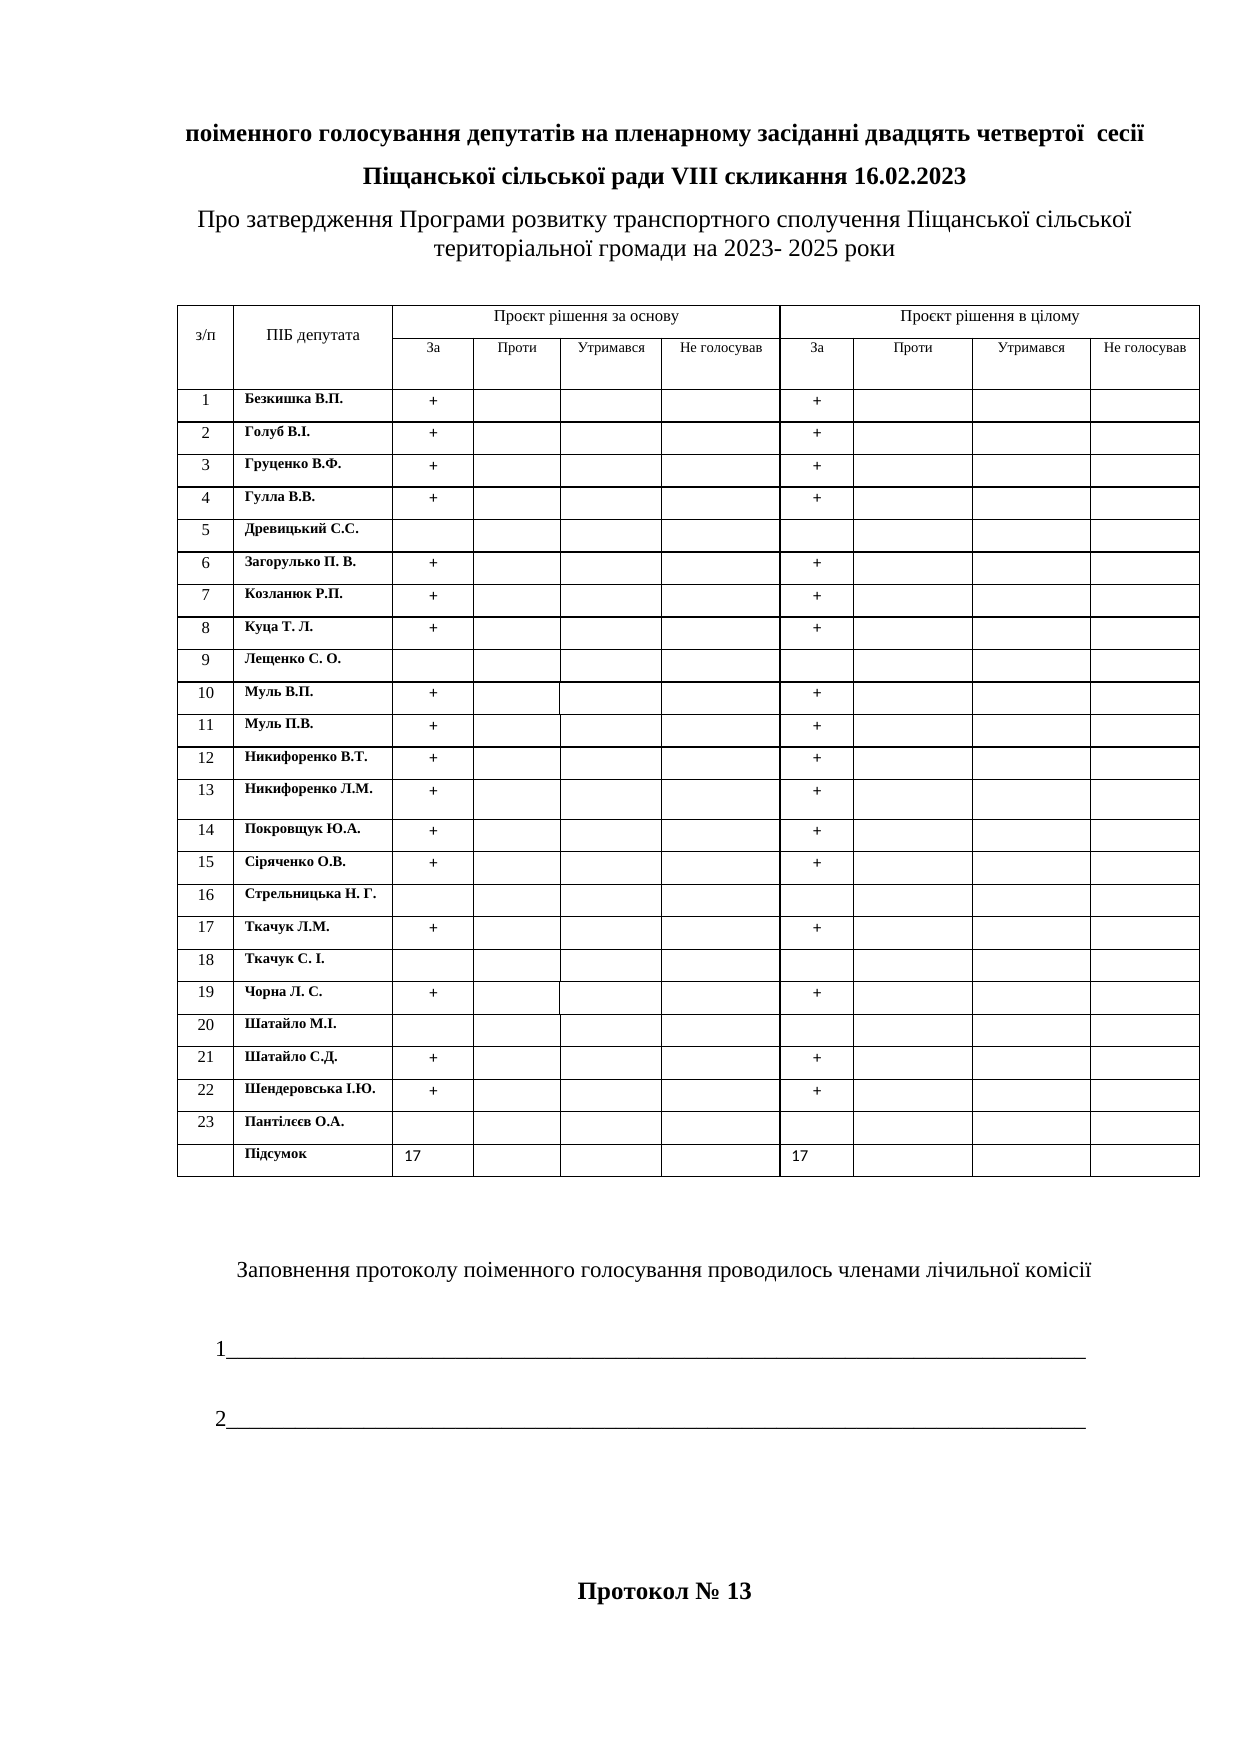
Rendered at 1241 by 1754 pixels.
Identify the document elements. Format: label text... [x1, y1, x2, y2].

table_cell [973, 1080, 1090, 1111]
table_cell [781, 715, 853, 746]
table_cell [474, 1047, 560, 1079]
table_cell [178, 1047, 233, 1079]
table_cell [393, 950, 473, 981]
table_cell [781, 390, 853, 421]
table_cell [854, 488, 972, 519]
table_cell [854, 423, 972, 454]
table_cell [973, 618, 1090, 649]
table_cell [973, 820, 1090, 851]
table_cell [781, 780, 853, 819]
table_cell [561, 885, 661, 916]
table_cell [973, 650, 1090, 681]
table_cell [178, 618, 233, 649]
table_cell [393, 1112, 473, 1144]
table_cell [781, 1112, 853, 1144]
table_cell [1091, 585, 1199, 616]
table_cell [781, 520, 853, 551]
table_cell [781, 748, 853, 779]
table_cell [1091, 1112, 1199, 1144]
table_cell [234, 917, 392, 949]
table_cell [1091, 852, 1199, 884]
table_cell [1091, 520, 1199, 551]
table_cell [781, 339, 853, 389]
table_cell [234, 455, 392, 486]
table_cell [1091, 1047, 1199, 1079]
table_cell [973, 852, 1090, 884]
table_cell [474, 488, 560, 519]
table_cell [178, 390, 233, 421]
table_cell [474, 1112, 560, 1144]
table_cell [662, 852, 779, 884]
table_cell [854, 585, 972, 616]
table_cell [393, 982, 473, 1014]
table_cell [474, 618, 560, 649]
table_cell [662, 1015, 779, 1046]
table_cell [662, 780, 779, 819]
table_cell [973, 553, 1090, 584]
text Про затвердження Програми розвитку транспортного сполучення Піщанської сільської територіальної громади на 2023- 2025 роки [177, 204, 1152, 262]
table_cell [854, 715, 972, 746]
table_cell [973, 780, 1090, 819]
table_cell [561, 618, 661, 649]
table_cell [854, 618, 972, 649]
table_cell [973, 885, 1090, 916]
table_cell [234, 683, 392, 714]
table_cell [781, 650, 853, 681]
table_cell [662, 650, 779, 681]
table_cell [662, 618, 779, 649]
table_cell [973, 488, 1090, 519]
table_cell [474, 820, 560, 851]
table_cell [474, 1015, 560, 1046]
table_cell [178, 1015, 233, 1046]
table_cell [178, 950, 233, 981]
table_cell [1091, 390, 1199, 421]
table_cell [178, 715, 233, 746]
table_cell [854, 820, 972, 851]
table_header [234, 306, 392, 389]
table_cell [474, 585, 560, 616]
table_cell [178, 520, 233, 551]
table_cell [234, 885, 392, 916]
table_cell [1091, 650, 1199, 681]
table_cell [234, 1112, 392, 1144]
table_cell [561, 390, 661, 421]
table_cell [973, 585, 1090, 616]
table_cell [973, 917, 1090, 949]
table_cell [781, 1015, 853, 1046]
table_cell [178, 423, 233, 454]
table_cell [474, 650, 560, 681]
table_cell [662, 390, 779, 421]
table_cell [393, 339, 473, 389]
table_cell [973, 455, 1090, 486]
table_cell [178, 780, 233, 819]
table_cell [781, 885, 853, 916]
text Заповнення протоколу поіменного голосування проводилось членами лічильної комісії [177, 1256, 1152, 1283]
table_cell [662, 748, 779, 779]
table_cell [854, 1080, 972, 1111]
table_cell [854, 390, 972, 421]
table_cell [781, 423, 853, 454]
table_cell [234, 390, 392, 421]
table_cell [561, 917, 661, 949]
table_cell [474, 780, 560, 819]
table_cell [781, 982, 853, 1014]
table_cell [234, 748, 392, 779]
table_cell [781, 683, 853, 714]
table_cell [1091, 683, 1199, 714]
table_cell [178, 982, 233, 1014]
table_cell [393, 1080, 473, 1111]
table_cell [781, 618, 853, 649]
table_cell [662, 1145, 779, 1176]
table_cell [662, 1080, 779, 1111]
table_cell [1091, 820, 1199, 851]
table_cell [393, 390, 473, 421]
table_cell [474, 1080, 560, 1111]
text Протокол № 13 [177, 1576, 1152, 1604]
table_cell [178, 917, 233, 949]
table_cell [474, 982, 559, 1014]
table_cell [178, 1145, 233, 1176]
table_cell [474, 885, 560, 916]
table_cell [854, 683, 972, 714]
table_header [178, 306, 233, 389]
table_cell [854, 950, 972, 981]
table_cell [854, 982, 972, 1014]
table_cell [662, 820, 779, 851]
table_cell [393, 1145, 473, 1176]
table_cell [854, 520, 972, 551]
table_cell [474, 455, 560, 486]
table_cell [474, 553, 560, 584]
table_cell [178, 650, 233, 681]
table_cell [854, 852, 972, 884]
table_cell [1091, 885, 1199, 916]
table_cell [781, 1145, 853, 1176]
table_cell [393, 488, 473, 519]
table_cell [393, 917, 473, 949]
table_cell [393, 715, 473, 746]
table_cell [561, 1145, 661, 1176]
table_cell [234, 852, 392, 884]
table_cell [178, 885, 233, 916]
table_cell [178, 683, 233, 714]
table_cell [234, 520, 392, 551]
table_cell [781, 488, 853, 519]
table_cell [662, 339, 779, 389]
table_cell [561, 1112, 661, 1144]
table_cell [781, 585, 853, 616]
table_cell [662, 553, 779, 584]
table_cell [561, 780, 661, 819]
text поіменного голосування депутатів на пленарному засіданні двадцять четвертої сесії Піщанської сільської ради VIIІ скликання 16.02.2023 [177, 118, 1152, 190]
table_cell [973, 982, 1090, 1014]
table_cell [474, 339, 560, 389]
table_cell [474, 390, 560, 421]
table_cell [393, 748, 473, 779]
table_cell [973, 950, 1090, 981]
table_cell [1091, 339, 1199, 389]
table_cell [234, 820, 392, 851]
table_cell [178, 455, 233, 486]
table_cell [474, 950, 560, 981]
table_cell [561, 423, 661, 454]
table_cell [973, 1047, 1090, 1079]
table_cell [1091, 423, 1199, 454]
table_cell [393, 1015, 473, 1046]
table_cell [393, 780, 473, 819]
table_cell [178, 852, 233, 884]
text 2___________________________________________________________________________ [215, 1405, 1152, 1431]
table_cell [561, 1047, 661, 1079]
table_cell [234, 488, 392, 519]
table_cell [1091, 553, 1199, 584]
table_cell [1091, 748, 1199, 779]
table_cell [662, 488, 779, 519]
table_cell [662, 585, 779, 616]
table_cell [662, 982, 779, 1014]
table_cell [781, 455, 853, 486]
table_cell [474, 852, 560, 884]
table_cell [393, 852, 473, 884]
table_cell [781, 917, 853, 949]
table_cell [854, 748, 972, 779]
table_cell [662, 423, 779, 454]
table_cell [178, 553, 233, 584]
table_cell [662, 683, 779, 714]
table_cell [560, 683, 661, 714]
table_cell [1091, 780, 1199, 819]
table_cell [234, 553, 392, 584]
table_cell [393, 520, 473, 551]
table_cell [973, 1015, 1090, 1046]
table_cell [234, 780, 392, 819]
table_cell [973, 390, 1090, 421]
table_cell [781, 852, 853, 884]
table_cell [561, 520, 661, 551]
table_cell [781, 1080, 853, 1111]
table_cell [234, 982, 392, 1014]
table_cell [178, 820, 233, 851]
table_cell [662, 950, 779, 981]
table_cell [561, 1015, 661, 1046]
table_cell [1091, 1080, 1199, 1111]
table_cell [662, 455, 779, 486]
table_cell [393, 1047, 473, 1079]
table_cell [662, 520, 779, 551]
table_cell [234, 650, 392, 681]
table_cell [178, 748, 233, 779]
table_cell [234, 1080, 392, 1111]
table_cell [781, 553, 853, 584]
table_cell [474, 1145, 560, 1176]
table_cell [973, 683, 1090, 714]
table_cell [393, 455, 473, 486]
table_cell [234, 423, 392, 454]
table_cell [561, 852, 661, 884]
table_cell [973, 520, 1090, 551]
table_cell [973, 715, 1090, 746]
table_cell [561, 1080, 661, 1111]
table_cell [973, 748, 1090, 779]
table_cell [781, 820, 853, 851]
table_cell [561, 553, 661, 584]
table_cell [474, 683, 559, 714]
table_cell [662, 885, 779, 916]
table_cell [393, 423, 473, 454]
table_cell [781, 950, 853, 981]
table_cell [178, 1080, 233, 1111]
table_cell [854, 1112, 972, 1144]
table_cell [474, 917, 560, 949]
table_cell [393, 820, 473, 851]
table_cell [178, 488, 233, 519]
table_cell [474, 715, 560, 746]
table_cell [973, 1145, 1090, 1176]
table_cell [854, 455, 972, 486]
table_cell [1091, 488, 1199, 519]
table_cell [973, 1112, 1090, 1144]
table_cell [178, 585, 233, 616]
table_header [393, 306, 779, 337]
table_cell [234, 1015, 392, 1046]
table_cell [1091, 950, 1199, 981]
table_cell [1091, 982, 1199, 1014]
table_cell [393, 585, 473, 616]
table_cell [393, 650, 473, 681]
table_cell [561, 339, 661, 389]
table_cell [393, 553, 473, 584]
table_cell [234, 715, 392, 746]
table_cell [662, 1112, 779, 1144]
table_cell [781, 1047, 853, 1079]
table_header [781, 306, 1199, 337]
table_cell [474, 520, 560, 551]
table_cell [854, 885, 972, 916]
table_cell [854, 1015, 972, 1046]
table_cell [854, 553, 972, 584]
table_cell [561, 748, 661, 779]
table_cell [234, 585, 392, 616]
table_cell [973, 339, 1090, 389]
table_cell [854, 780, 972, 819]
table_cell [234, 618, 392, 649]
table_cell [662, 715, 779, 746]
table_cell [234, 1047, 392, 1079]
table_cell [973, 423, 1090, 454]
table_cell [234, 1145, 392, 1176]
text 1___________________________________________________________________________ [215, 1335, 1152, 1362]
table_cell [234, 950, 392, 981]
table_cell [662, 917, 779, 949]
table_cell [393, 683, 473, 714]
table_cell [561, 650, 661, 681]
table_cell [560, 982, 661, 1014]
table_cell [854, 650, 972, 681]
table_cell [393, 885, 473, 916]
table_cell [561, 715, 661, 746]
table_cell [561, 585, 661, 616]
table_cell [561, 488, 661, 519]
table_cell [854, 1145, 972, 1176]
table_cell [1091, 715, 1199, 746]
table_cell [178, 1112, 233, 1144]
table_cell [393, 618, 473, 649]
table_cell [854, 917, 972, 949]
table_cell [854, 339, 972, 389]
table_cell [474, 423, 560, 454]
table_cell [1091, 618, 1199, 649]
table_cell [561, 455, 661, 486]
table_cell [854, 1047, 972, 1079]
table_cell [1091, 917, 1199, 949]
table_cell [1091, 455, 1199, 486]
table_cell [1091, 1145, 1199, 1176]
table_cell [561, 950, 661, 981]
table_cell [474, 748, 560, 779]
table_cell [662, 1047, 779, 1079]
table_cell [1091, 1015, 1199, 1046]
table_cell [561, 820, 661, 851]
